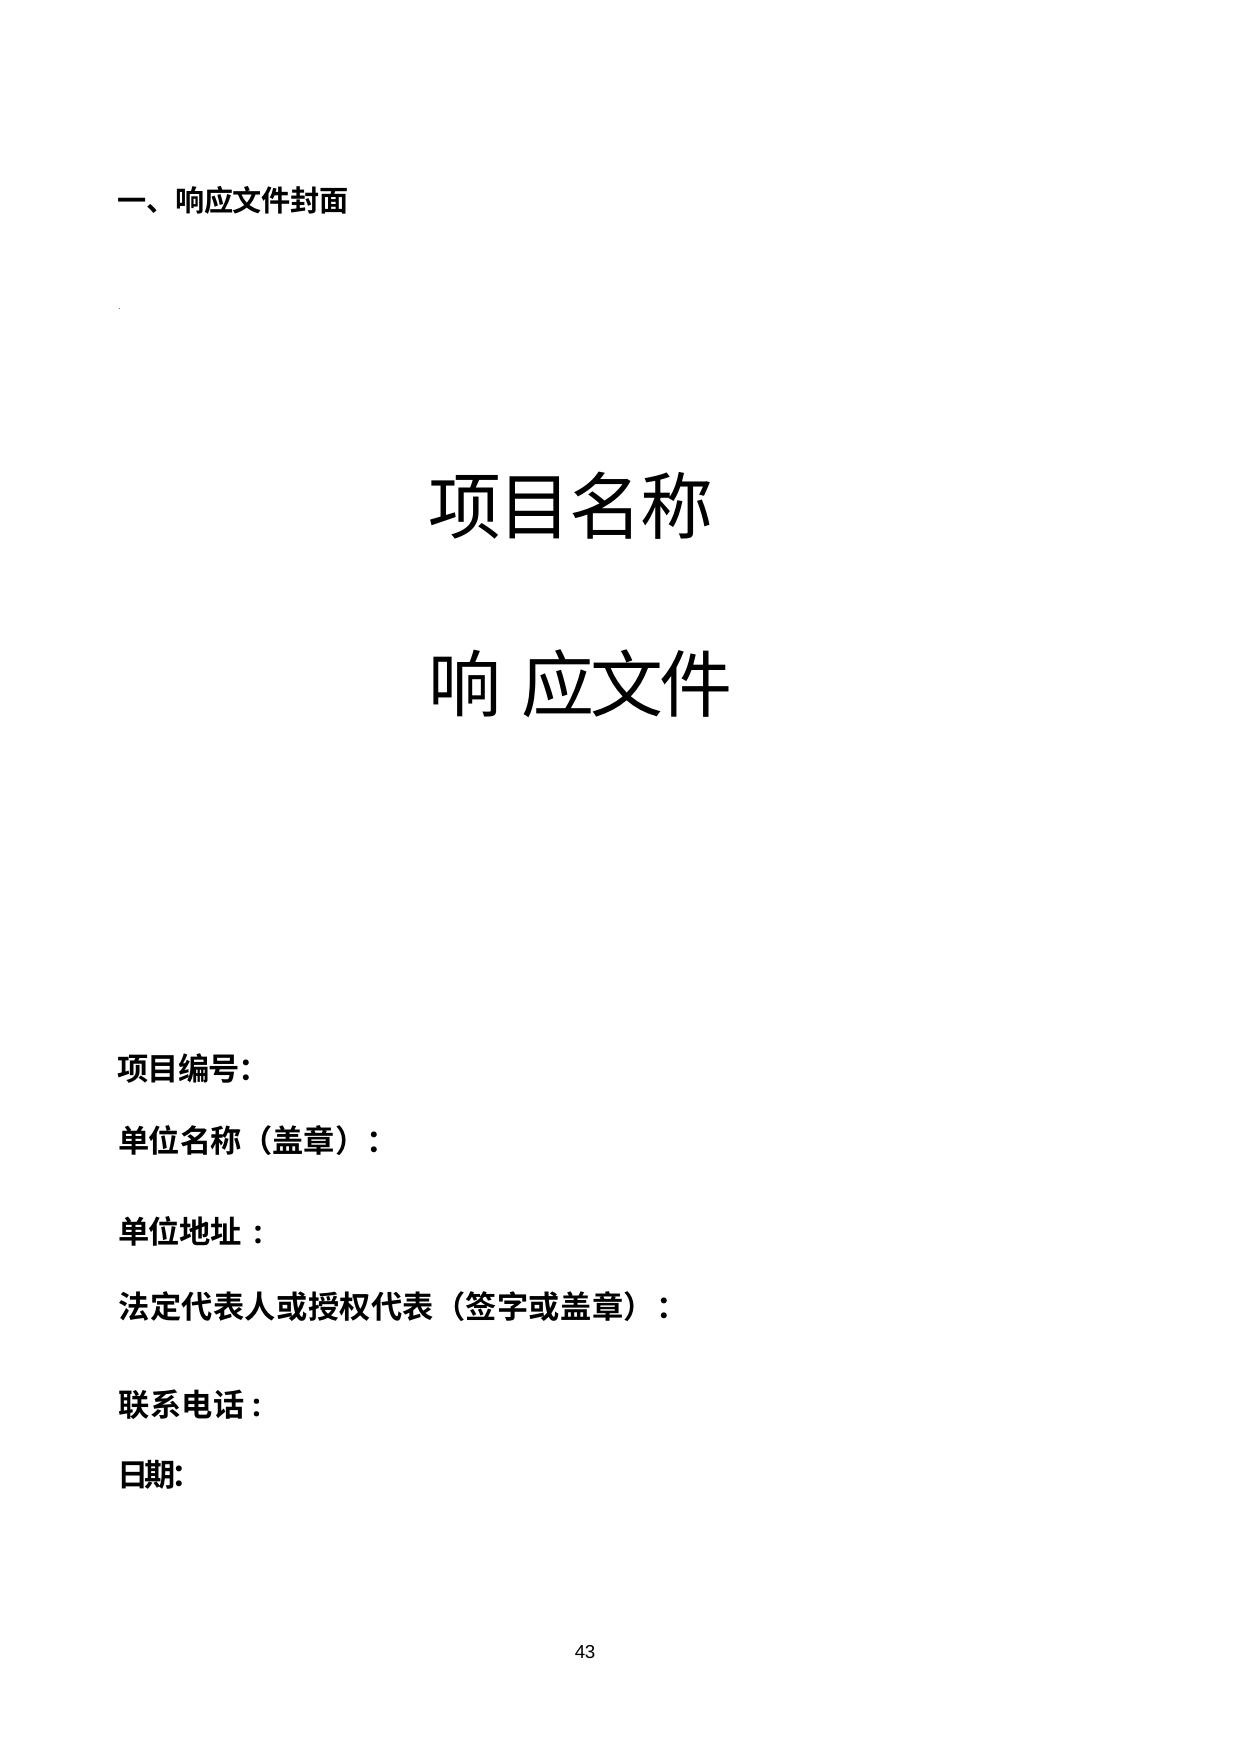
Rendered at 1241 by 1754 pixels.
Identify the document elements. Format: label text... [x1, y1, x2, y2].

text 日期： [117, 1453, 1054, 1494]
text 一、响应文件封面 [118, 180, 1054, 219]
text 联系电话 : [118, 1380, 823, 1425]
text 法定代表人或授权代表（签字或盖章）： [118, 1282, 823, 1328]
text 单位名称（盖章）： [118, 1119, 1054, 1161]
text 项目编号： [117, 1047, 1054, 1089]
text 项目名称 响 应文件 [428, 449, 746, 732]
text 单位地址 : [118, 1210, 1054, 1252]
